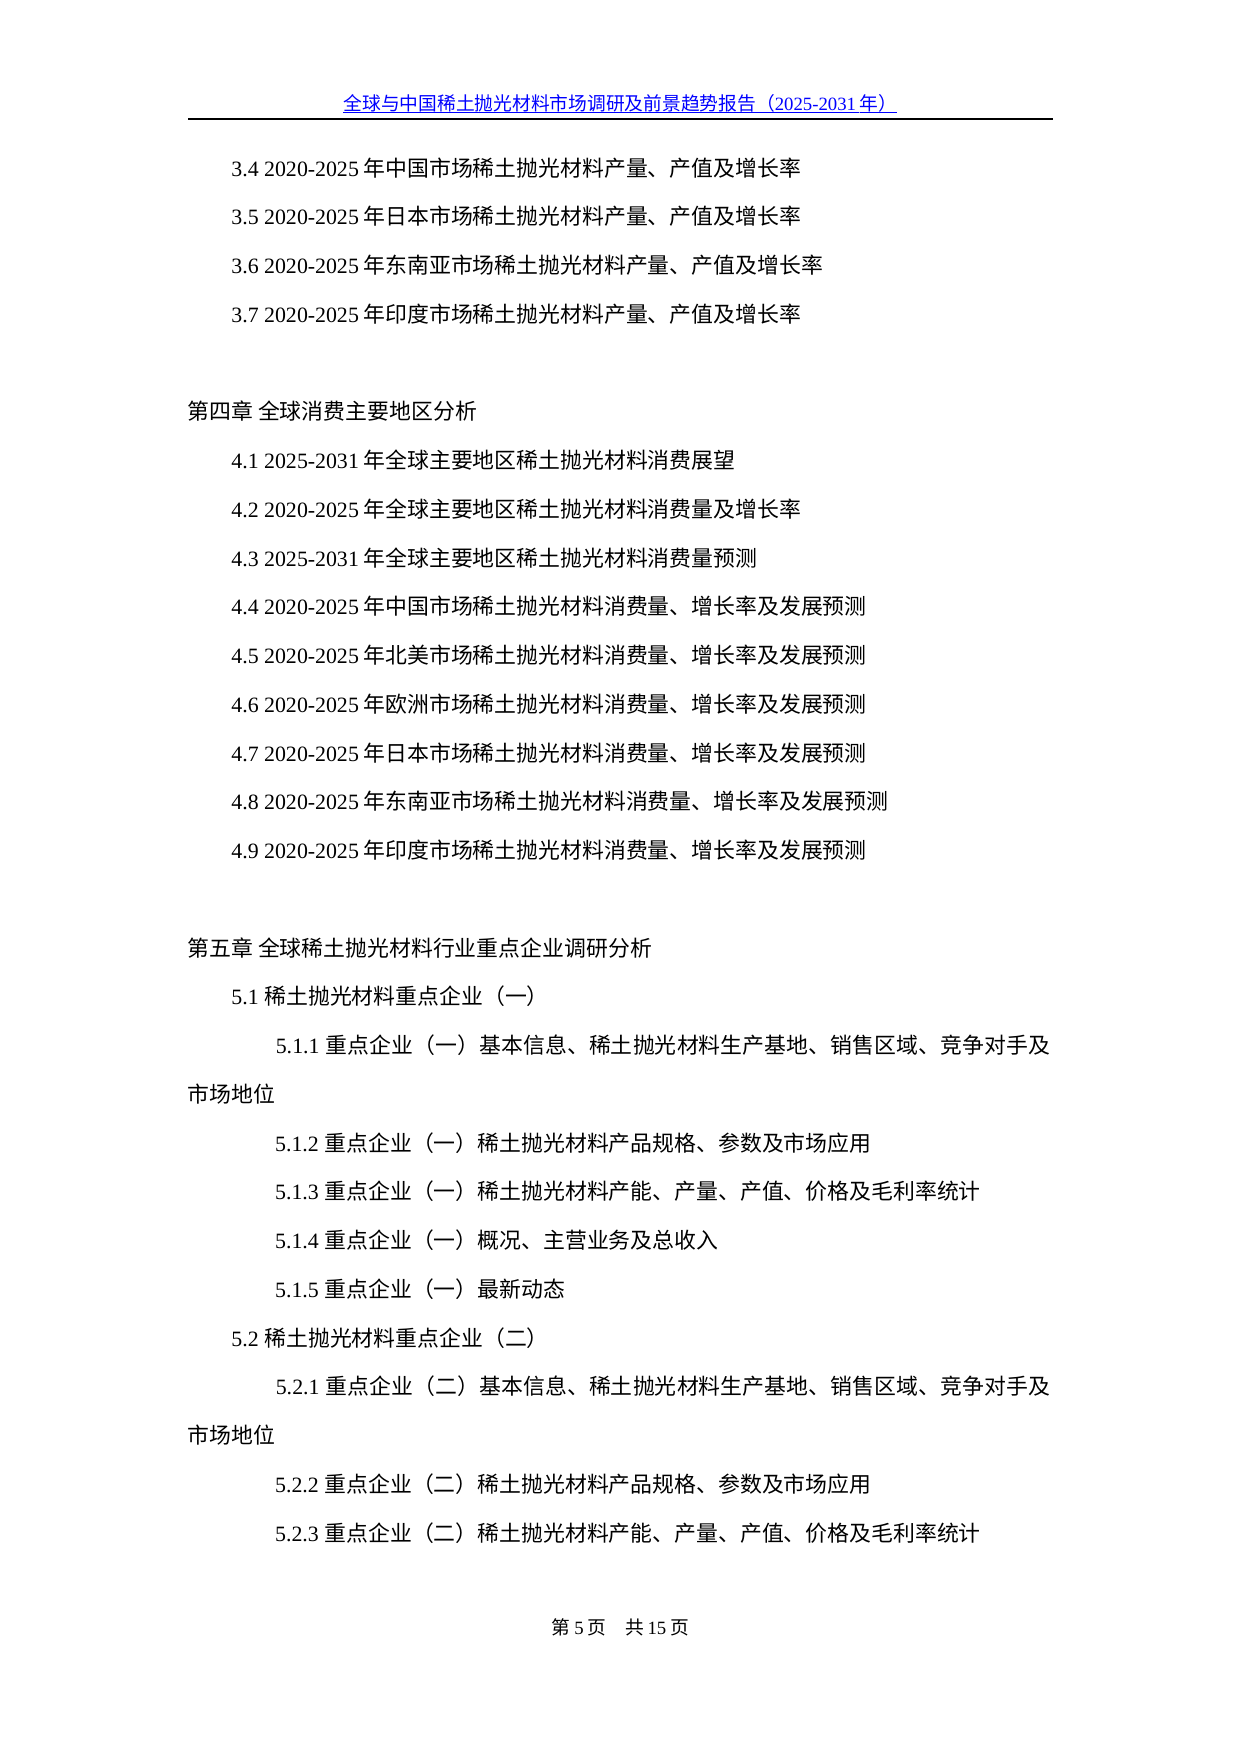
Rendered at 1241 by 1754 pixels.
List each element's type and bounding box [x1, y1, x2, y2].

text [187, 150, 1053, 1548]
